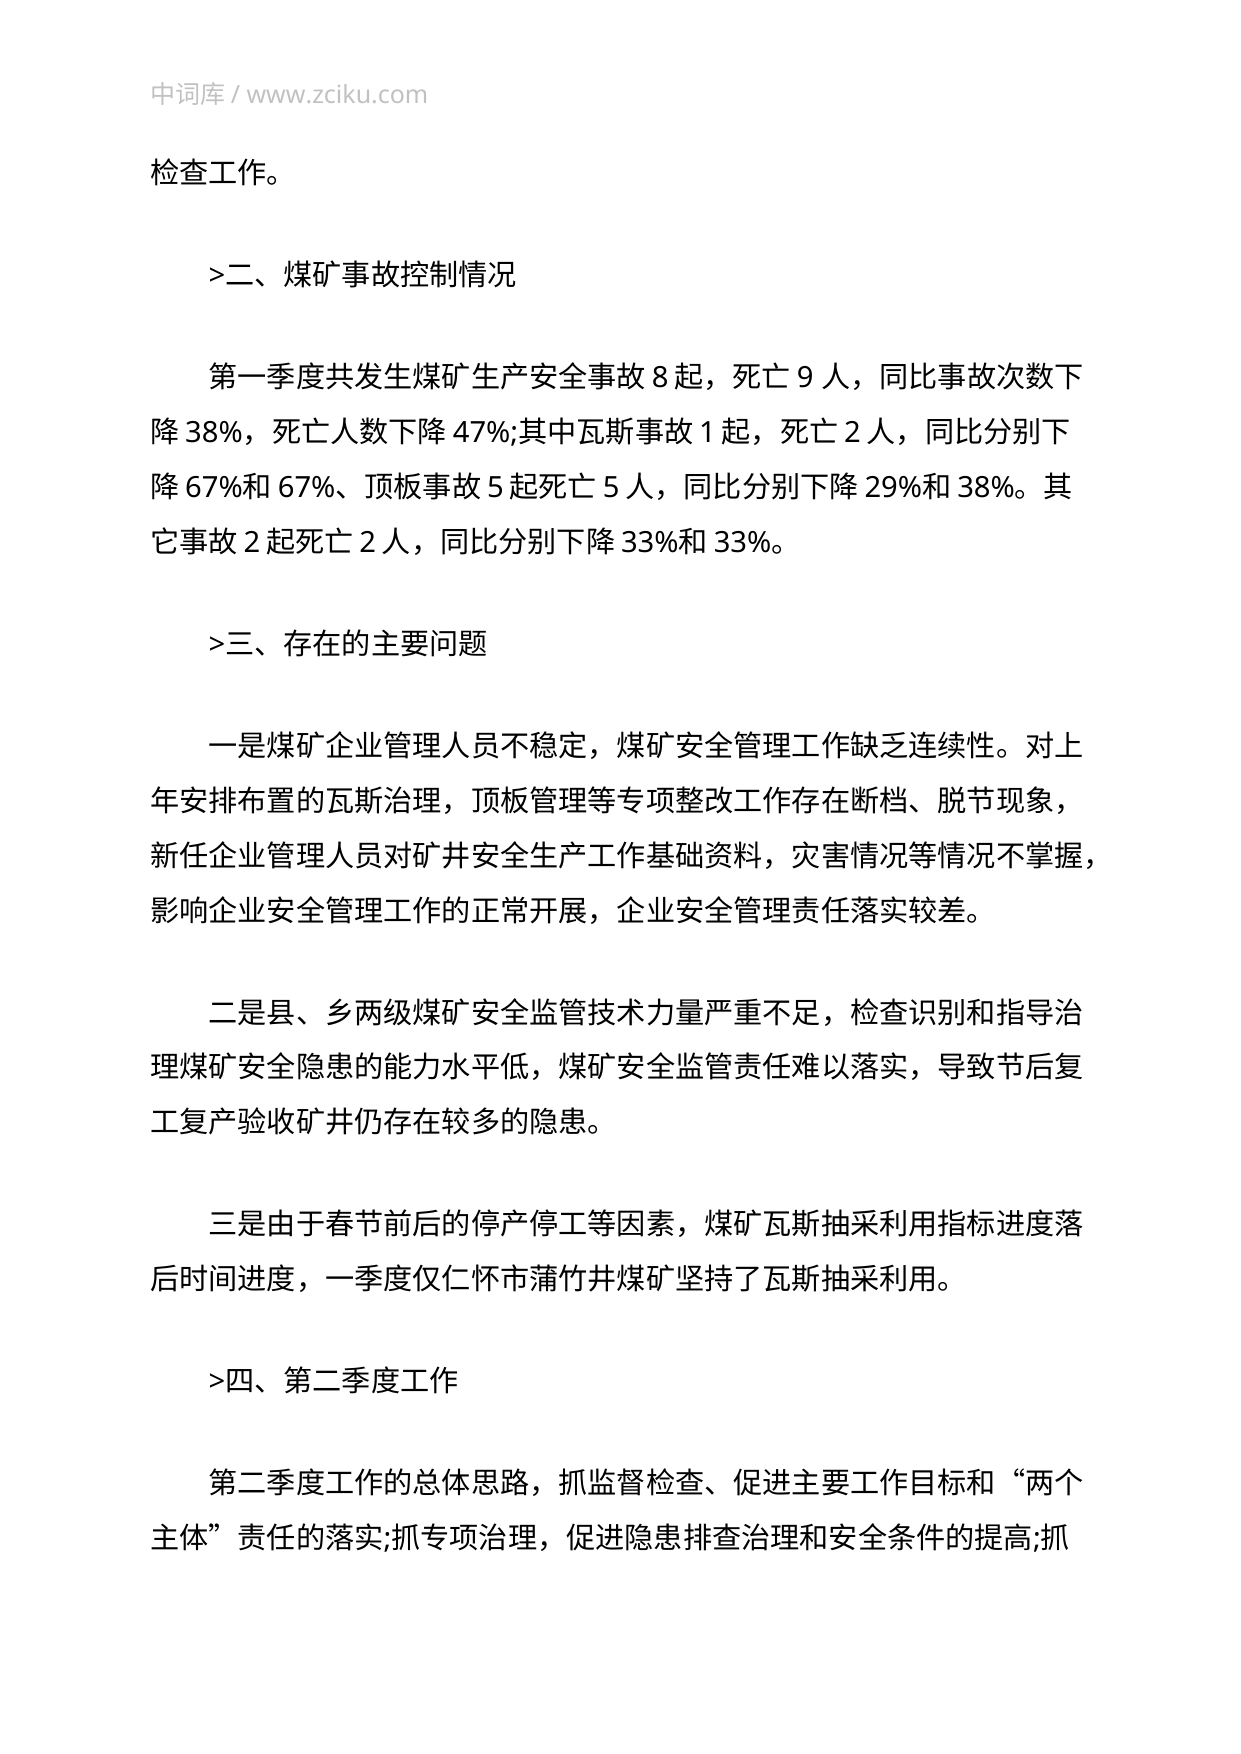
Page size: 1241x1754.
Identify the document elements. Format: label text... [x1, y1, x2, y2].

text 第一季度共发生煤矿生产安全事故8起，死亡9 人，同比事故次数下降38%，死亡人数下降47%;其中瓦斯事故1起，死亡2人，同比分别下降67%和67%、顶板事故5起死亡5人，同比分别下降29%和38%。其它事故2起死亡2人，同比分别下降33%和33%。 [150, 354, 1090, 561]
text 三是由于春节前后的停产停工等因素，煤矿瓦斯抽采利用指标进度落后时间进度，一季度仅仁怀市蒲竹井煤矿坚持了瓦斯抽采利用。 [150, 1201, 1090, 1298]
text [150, 150, 1090, 192]
text >四、第二季度工作 [150, 1357, 1090, 1400]
text >三、存在的主要问题 [150, 621, 1090, 663]
text 二是县、乡两级煤矿安全监管技术力量严重不足，检查识别和指导治理煤矿安全隐患的能力水平低，煤矿安全监管责任难以落实，导致节后复工复产验收矿井仍存在较多的隐患。 [150, 989, 1090, 1141]
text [150, 1459, 1090, 1557]
text >二、煤矿事故控制情况 [150, 252, 1090, 294]
text 一是煤矿企业管理人员不稳定，煤矿安全管理工作缺乏连续性。对上年安排布置的瓦斯治理，顶板管理等专项整改工作存在断档、脱节现象，新任企业管理人员对矿井安全生产工作基础资料，灾害情况等情况不掌握，影响企业安全管理工作的正常开展，企业安全管理责任落实较差。 [150, 723, 1090, 930]
